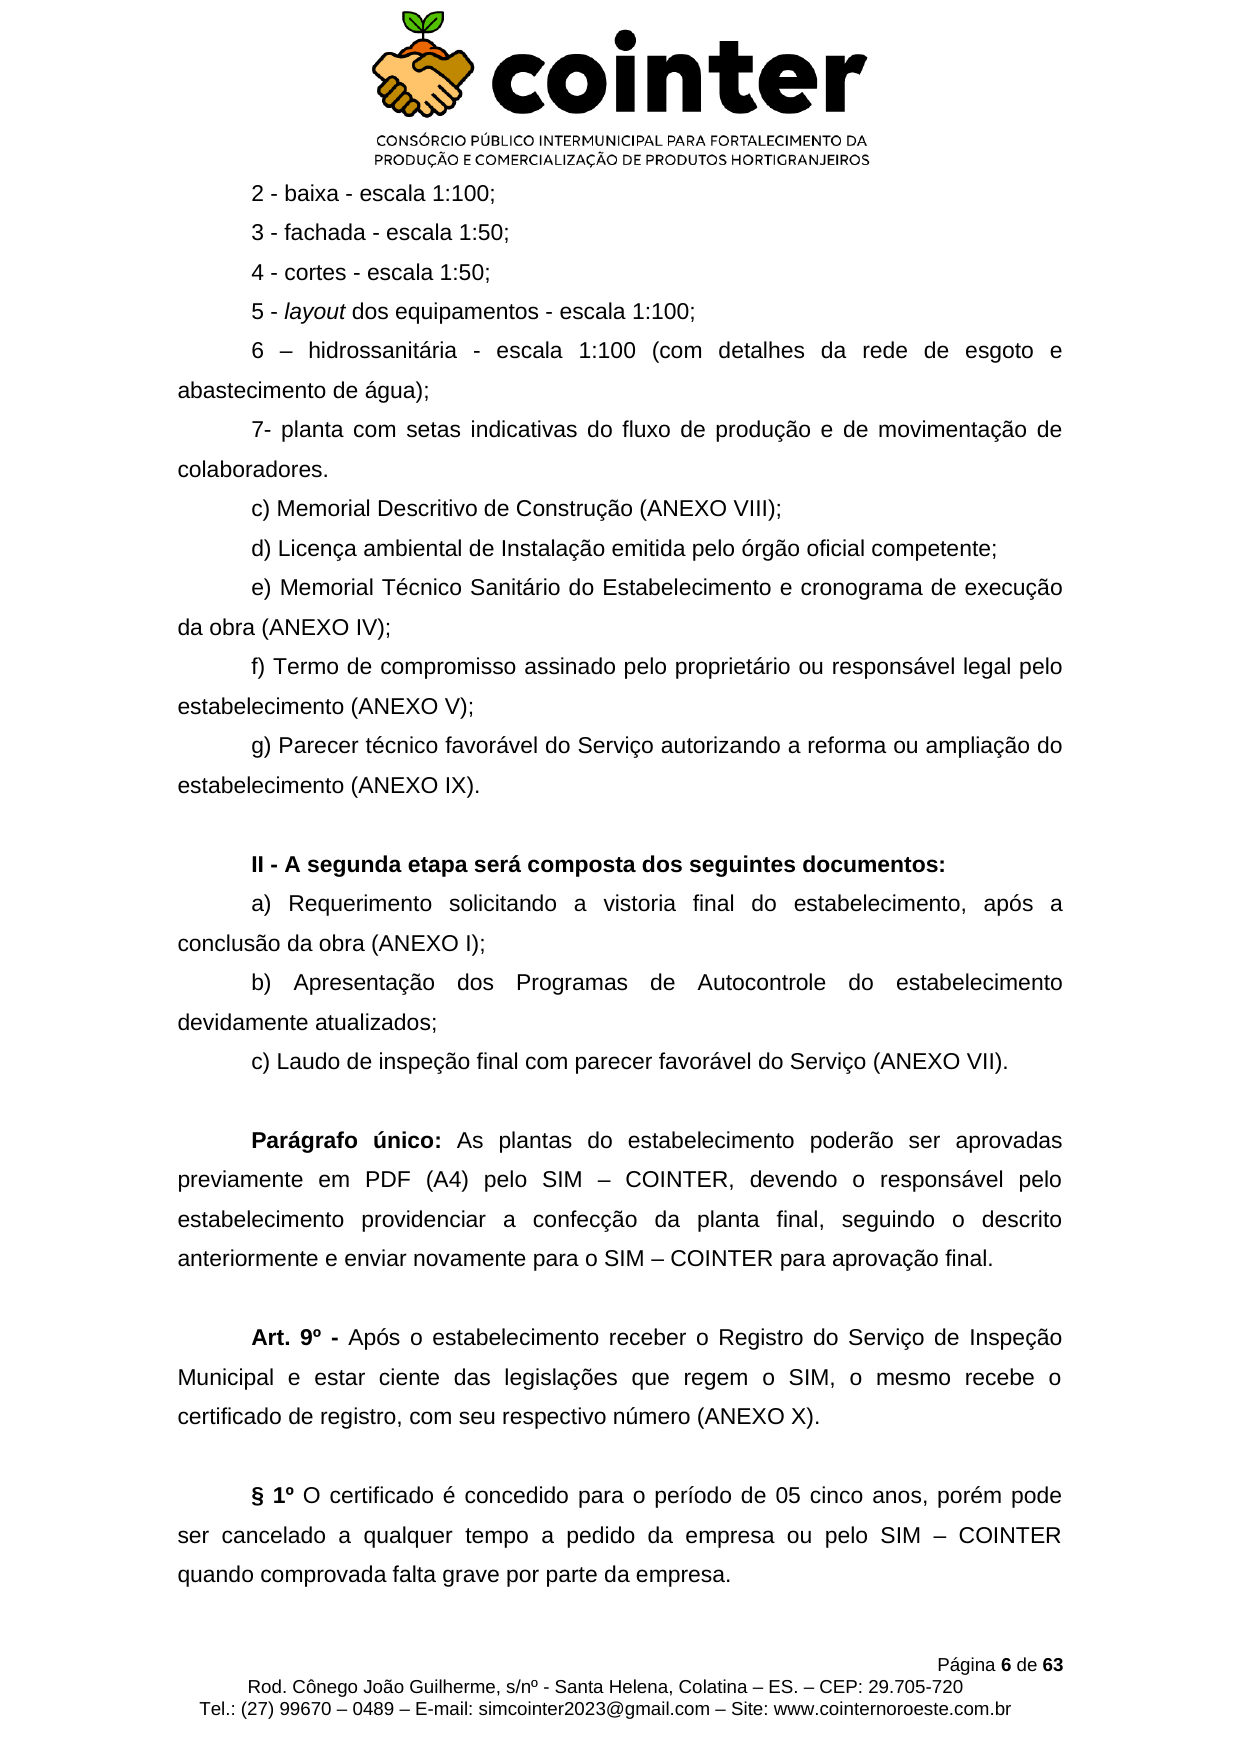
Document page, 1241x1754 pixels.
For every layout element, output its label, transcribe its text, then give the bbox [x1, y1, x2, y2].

text d) Licença ambiental de Instalação emitida pelo órgão oficial competente; [177, 535, 1063, 561]
text § 1º O certificado é concedido para o período de 05 cinco anos, porém pode ser cancelado a qualquer tempo a pedido da empresa ou pelo SIM – COINTER quando comprovada falta grave por parte da empresa. [177, 1482, 1063, 1588]
text 3 - fachada - escala 1:50; [177, 219, 1063, 245]
text 7- planta com setas indicativas do fluxo de produção e de movimentação de colaboradores. [177, 416, 1063, 482]
text a) Requerimento solicitando a vistoria final do estabelecimento, após a conclusão da obra (ANEXO I); [177, 890, 1063, 956]
text f) Termo de compromisso assinado pelo proprietário ou responsável legal pelo estabelecimento (ANEXO V); [177, 653, 1063, 719]
text Parágrafo único: As plantas do estabelecimento poderão ser aprovadas previamente em PDF (A4) pelo SIM – COINTER, devendo o responsável pelo estabelecimento providenciar a confecção da planta final, seguindo o descrito anteriormente e enviar novamente para o SIM – COINTER para aprovação final. [177, 1127, 1063, 1272]
text Art. 9º - Após o estabelecimento receber o Registro do Serviço de Inspeção Municipal e estar ciente das legislações que regem o SIM, o mesmo recebe o certificado de registro, com seu respectivo número (ANEXO X). [177, 1324, 1063, 1430]
picture [362, 0, 878, 180]
text e) Memorial Técnico Sanitário do Estabelecimento e cronograma de execução da obra (ANEXO IV); [177, 574, 1063, 640]
text c) Laudo de inspeção final com parecer favorável do Serviço (ANEXO VII). [177, 1048, 1063, 1074]
text g) Parecer técnico favorável do Serviço autorizando a reforma ou ampliação do estabelecimento (ANEXO IX). [177, 732, 1063, 798]
text 6 – hidrossanitária - escala 1:100 (com detalhes da rede de esgoto e abastecimento de água); [177, 337, 1063, 403]
text 2 - baixa - escala 1:100; [177, 179, 1063, 206]
text 5 - layout dos equipamentos - escala 1:100; [251, 298, 1063, 324]
text c) Memorial Descritivo de Construção (ANEXO VIII); [177, 495, 1063, 522]
text 4 - cortes - escala 1:50; [177, 258, 1063, 285]
text II - A segunda etapa será composta dos seguintes documentos: [177, 851, 1063, 877]
text b) Apresentação dos Programas de Autocontrole do estabelecimento devidamente atualizados; [177, 969, 1063, 1035]
